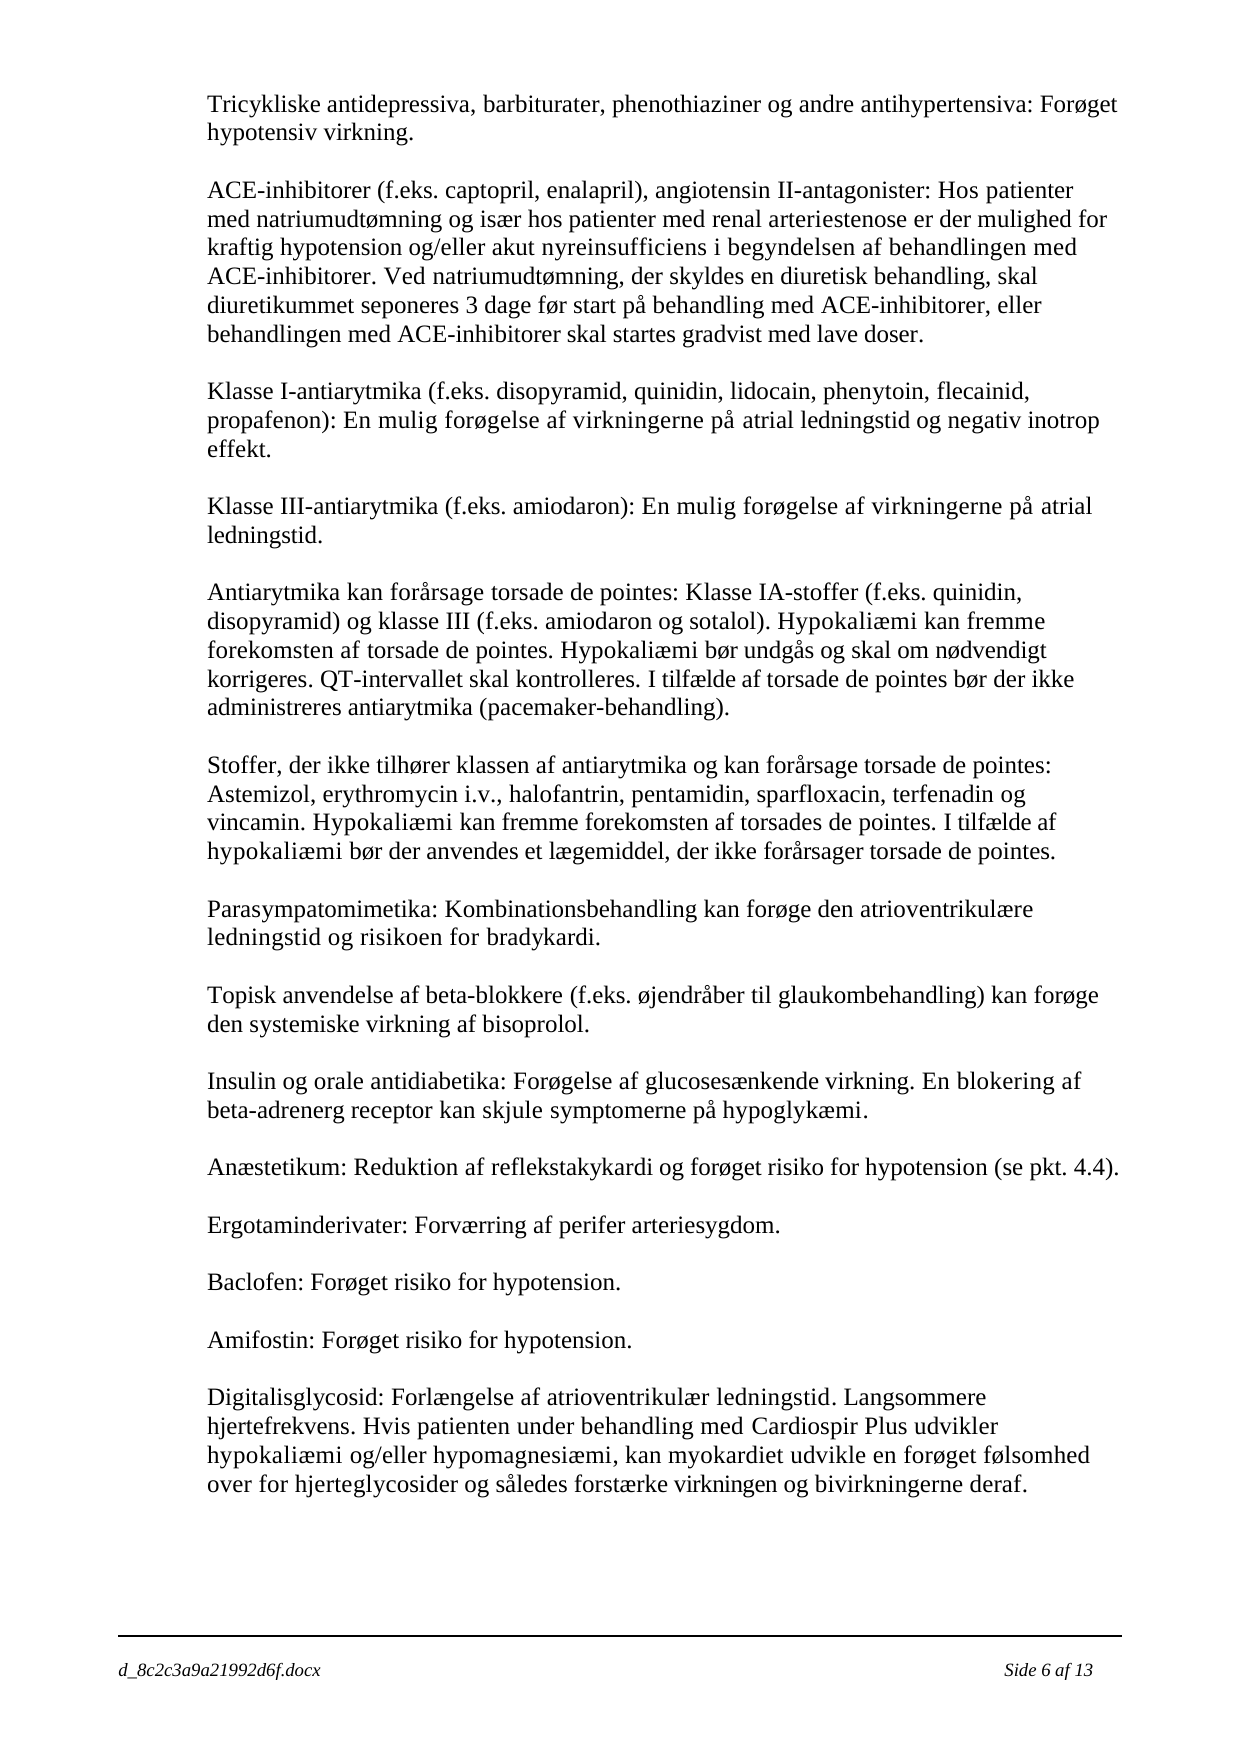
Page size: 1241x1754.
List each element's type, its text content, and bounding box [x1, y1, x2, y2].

text Klasse I-antiarytmika (f.eks. disopyramid, quinidin, lidocain, phenytoin, flecainid, propafenon): En mulig forøgelse af virkningerne på atrial ledningstid og negativ inotrop effekt. [207, 376, 1122, 462]
text Parasympatomimetika: Kombinationsbehandling kan forøge den atrioventrikulære ledningstid og risikoen for bradykardi. [207, 894, 1122, 951]
text Baclofen: Forøget risiko for hypotension. [207, 1267, 1122, 1296]
text Anæstetikum: Reduktion af reflekstakykardi og forøget risiko for hypotension (se pkt. 4.4). [207, 1152, 1122, 1181]
text Topisk anvendelse af beta-blokkere (f.eks. øjendråber til glaukombehandling) kan forøge den systemiske virkning af bisoprolol. [207, 980, 1122, 1037]
text Klasse III-antiarytmika (f.eks. amiodaron): En mulig forøgelse af virkningerne på atrial ledningstid. [207, 491, 1122, 549]
text Digitalisglycosid: Forlængelse af atrioventrikulær ledningstid. Langsommere hjertefrekvens. Hvis patienten under behandling med Cardiospir Plus udvikler hypokaliæmi og/eller hypomagnesiæmi, kan myokardiet udvikle en forøget følsomhed over for hjerteglycosider og således forstærke virkningen og bivirkningerne deraf. [207, 1382, 1122, 1497]
text Antiarytmika kan forårsage torsade de pointes: Klasse IA-stoffer (f.eks. quinidin, disopyramid) og klasse III (f.eks. amiodaron og sotalol). Hypokaliæmi kan fremme forekomsten af torsade de pointes. Hypokaliæmi bør undgås og skal om nødvendigt korrigeres. QT-intervallet skal kontrolleres. I tilfælde af torsade de pointes bør der ikke administreres antiarytmika (pacemaker-behandling). [207, 577, 1122, 721]
text Ergotaminderivater: Forværring af perifer arteriesygdom. [207, 1210, 1122, 1239]
text Insulin og orale antidiabetika: Forøgelse af glucosesænkende virkning. En blokering af beta-adrenerg receptor kan skjule symptomerne på hypoglykæmi. [207, 1066, 1122, 1124]
text Amifostin: Forøget risiko for hypotension. [207, 1325, 1122, 1354]
text ACE-inhibitorer (f.eks. captopril, enalapril), angiotensin II-antagonister: Hos patienter med natriumudtømning og især hos patienter med renal arteriestenose er der mulighed for kraftig hypotension og/eller akut nyreinsufficiens i begyndelsen af behandlingen med ACE-inhibitorer. Ved natriumudtømning, der skyldes en diuretisk behandling, skal diuretikummet seponeres 3 dage før start på behandling med ACE-inhibitorer, eller behandlingen med ACE-inhibitorer skal startes gradvist med lave doser. [207, 175, 1122, 347]
text Stoffer, der ikke tilhører klassen af antiarytmika og kan forårsage torsade de pointes: Astemizol, erythromycin i.v., halofantrin, pentamidin, sparfloxacin, terfenadin og vincamin. Hypokaliæmi kan fremme forekomsten af torsades de pointes. I tilfælde af hypokaliæmi bør der anvendes et lægemiddel, der ikke forårsager torsade de pointes. [207, 750, 1122, 865]
text Tricykliske antidepressiva, barbiturater, phenothiaziner og andre antihypertensiva: Forøget hypotensiv virkning. [207, 89, 1122, 146]
